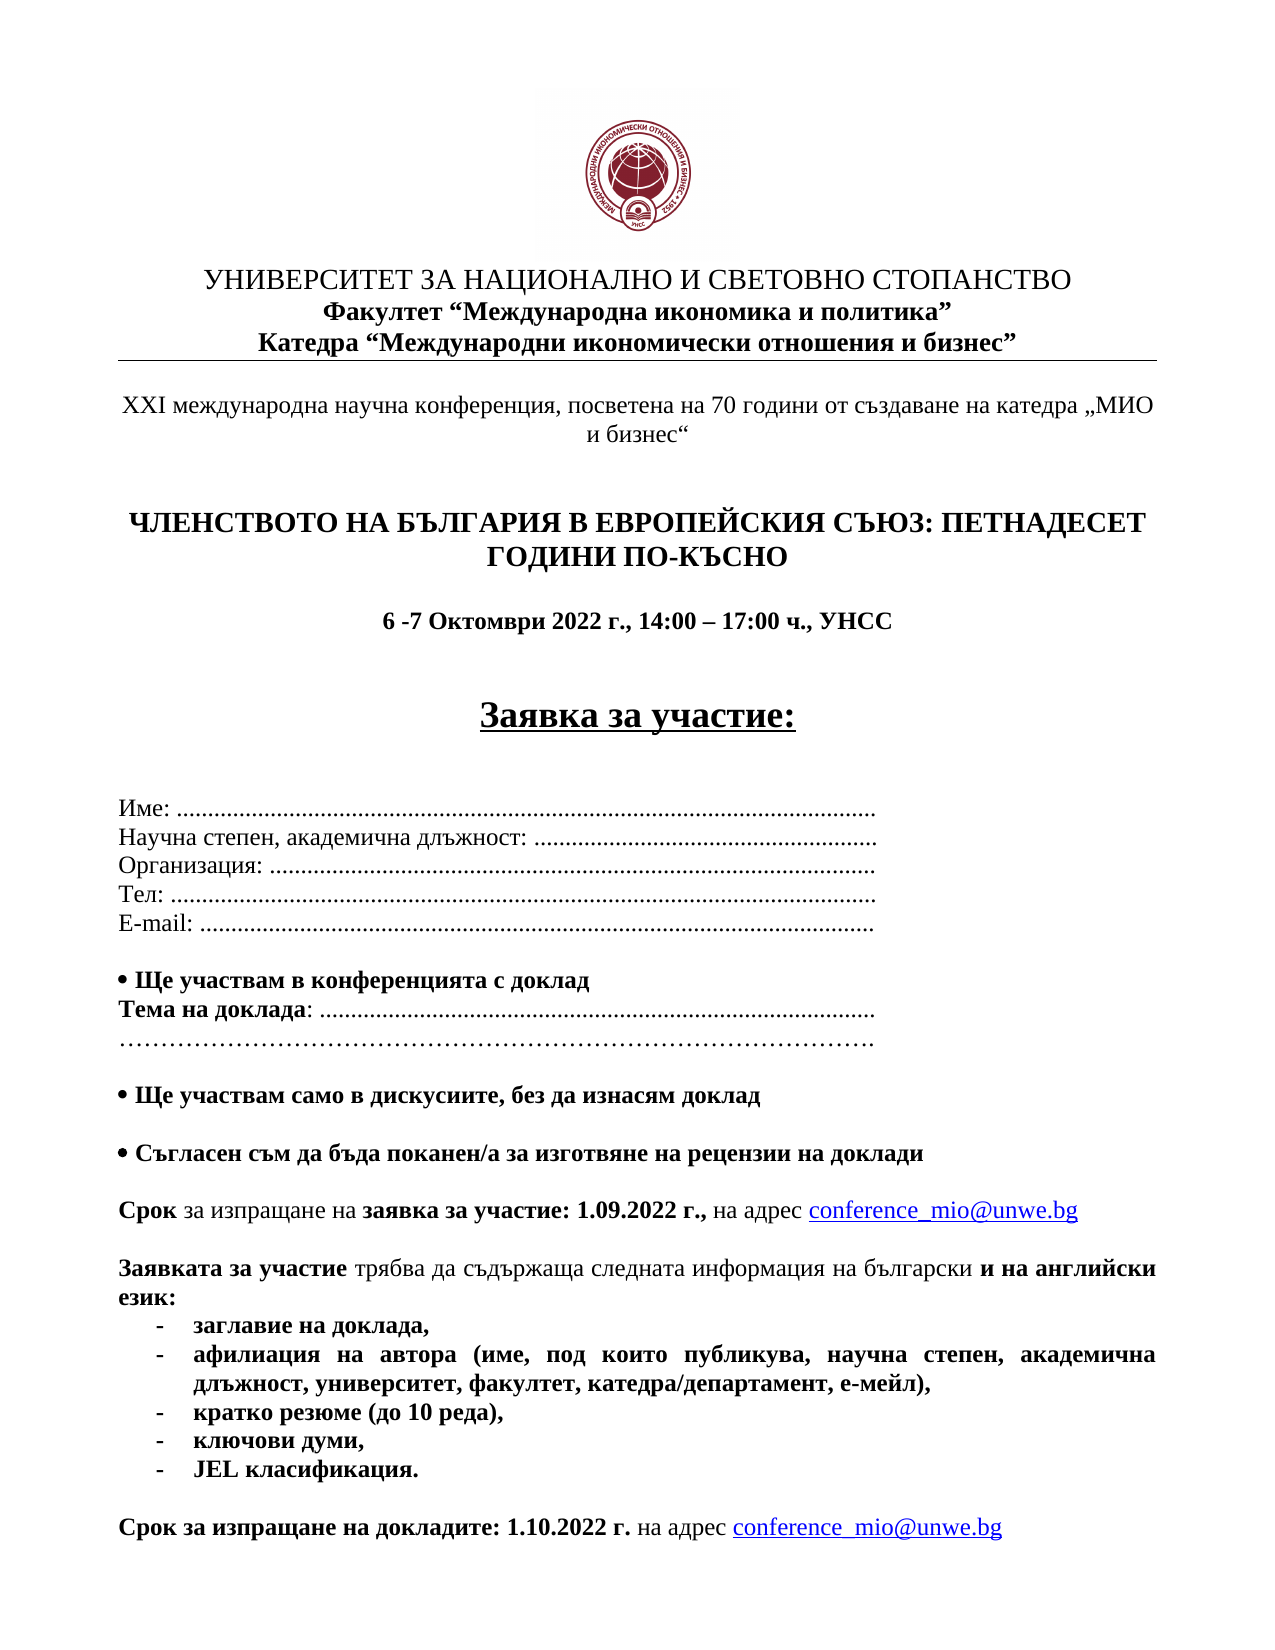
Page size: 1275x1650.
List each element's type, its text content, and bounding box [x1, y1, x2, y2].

list кратко резюме (до 10 реда), [156, 1397, 1157, 1426]
picture [535, 88, 741, 262]
text Научна степен, академична длъжност: ....................................................... [118, 822, 1157, 851]
text Име: ................................................................................................................ [118, 793, 1157, 822]
text Ще участвам само в дискусиите, без да изнасям доклад [118, 1081, 1157, 1109]
text Тема на доклада: ......................................................................................... [118, 994, 1157, 1023]
text Заявката за участие трябва да съдържаща следната информация на български и на английски език: [118, 1253, 1157, 1311]
text Заявка за участие: [118, 692, 1157, 736]
text Срок за изпращане на заявка за участие: 1.09.2022 г., на адрес conference_mio@unwe.bg [118, 1196, 1157, 1224]
text Тел: ................................................................................................................. [118, 879, 1157, 908]
list заглавие на доклада, [156, 1311, 1157, 1339]
text ………………………………………………………………………………. [118, 1023, 1157, 1052]
list ключови думи, [156, 1426, 1157, 1454]
text XXI международна научна конференция, посветена на 70 години от създаване на катедра „МИО и бизнес“ [118, 390, 1157, 448]
text 6 -7 Октомври 2022 г., 14:00 – 17:00 ч., УНСС [118, 606, 1157, 635]
text Катедра “Международни икономически отношения и бизнес” [118, 327, 1157, 360]
list афилиация на автора (име, под които публикува, научна степен, академична длъжност, университет, факултет, катедра/департамент, е-мейл), [156, 1339, 1157, 1397]
text членството на България в европейския съюз: ПЕТНАДЕСЕТ години по-късно [118, 505, 1157, 572]
text Факултет “Международна икономика и политика” [118, 295, 1157, 327]
list JEL класификация. [156, 1454, 1157, 1483]
text Ще участвам в конференцията с доклад [118, 966, 1157, 994]
text Срок за изпращане на докладите: 1.10.2022 г. на адрес conference_mio@unwe.bg [118, 1512, 1157, 1541]
text Съгласен съм да бъда поканен/а за изготвяне на рецензии на доклади [118, 1138, 1157, 1167]
text Е-mail: ............................................................................................................ [118, 908, 1157, 937]
title УНИВЕРСИТЕТ ЗА НАЦИОНАЛНО И СВЕТОВНО СТОПАНСТВО [118, 262, 1157, 295]
text Организация: ................................................................................................. [118, 851, 1157, 879]
